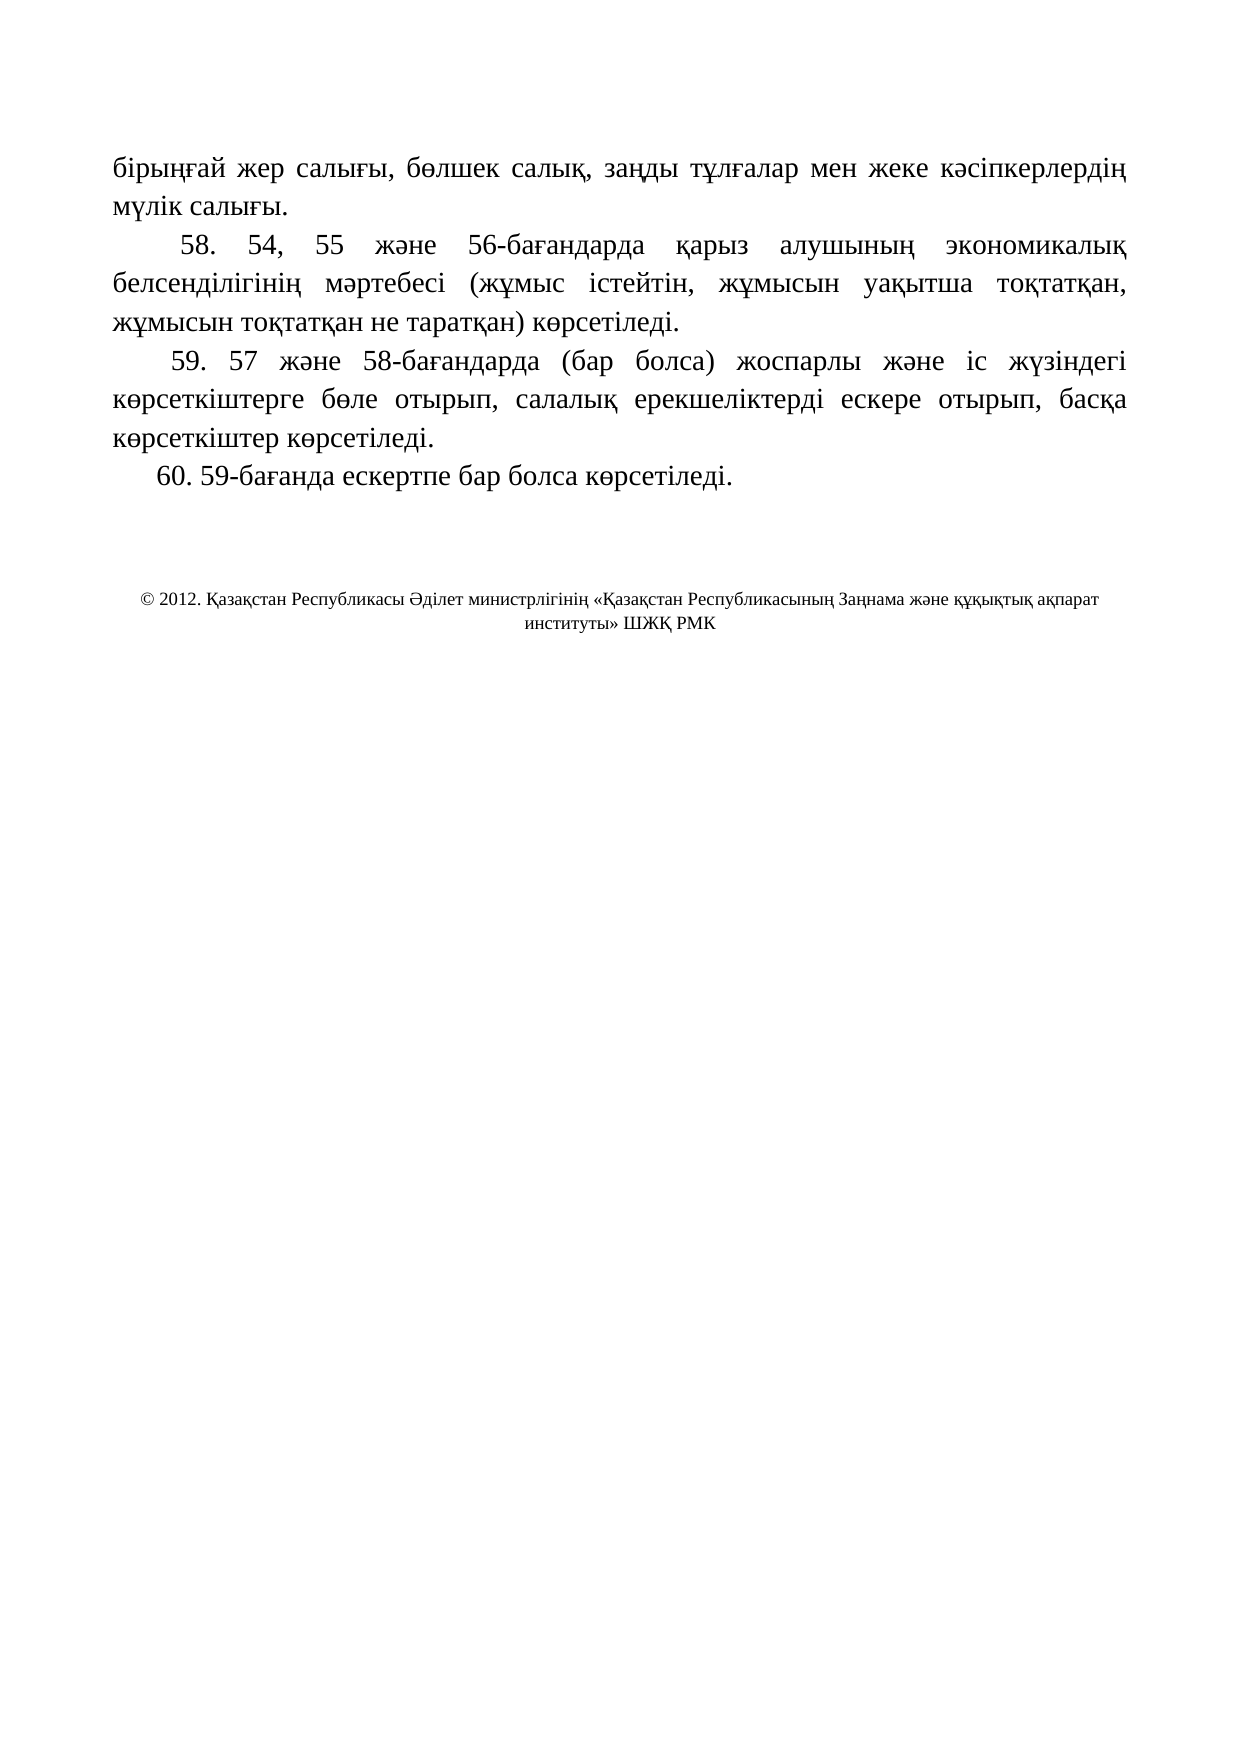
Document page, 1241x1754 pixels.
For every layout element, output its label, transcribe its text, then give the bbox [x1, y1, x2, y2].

text © 2012. Қазақстан Республикасы Әділет министрлігінің «Қазақстан Республикасының Заңнама және құқықтық ақпарат институты» ШЖҚ РМК [112, 587, 1128, 634]
text 60. 59-бағанда ескертпе бар болса көрсетіледі. [112, 458, 1128, 492]
text 58. 54, 55 және 56-бағандарда қарыз алушының экономикалық белсенділігінің мәртебесі (жұмыс істейтін, жұмысын уақытша тоқтатқан, жұмысын тоқтатқан не таратқан) көрсетіледі. [112, 227, 1128, 338]
text 59. 57 және 58-бағандарда (бар болса) жоспарлы және іс жүзіндегі көрсеткіштерге бөле отырып, салалық ерекшеліктерді ескере отырып, басқа көрсеткіштер көрсетіледі. [112, 343, 1128, 453]
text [112, 150, 1128, 222]
